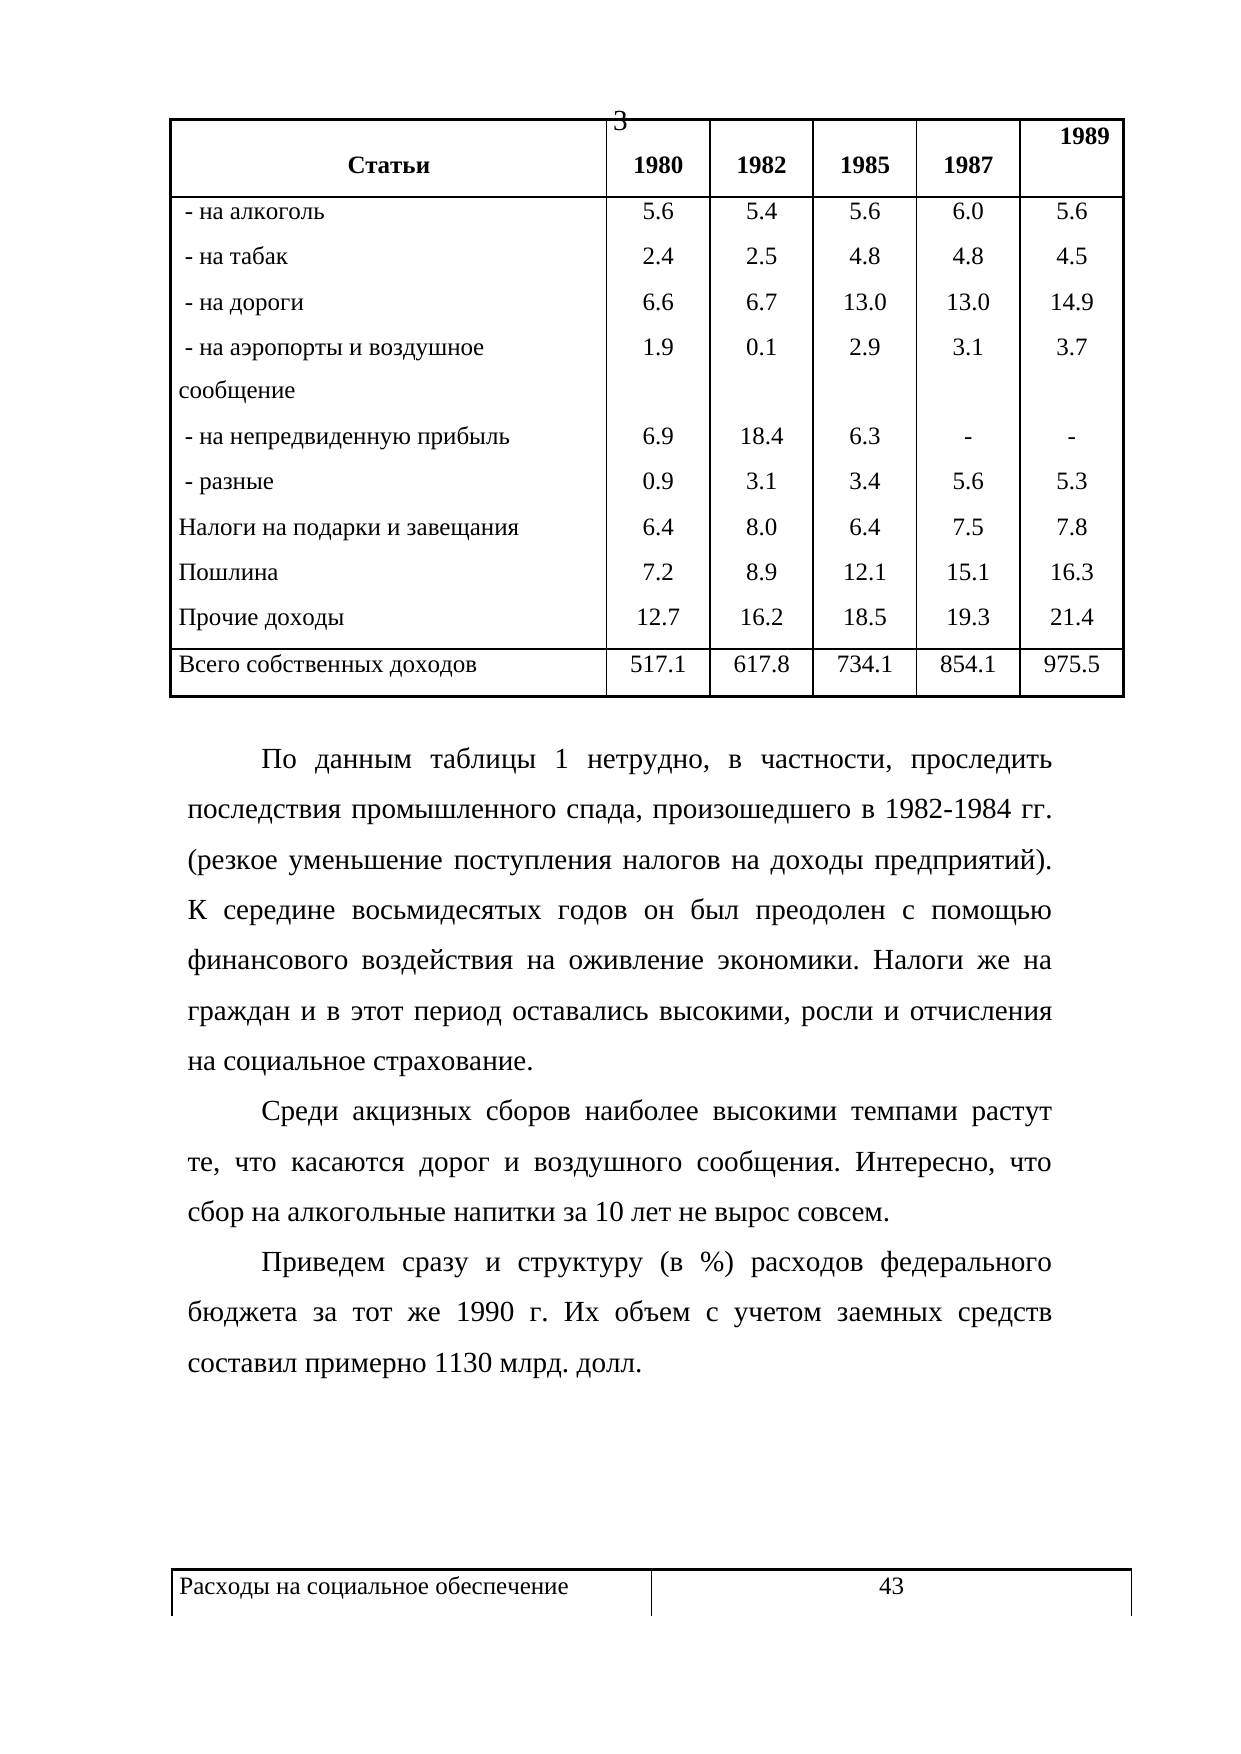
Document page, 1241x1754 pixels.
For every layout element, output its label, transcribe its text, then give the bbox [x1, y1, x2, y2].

table_cell 13.0 [814, 287, 916, 332]
table_cell 7.2 [607, 557, 709, 602]
table_cell 2.5 [711, 241, 812, 287]
table_cell 5.6 [814, 198, 916, 241]
table_cell - разные [172, 466, 606, 512]
table_cell 3.1 [917, 332, 1019, 421]
table_cell - на аэропорты и воздушное сообщение [172, 332, 606, 421]
text Приведем сразу и структуру (в %) расходов федерального бюджета за тот же 1990 г. Их объем с учетом заемных средств составил примерно 1130 млрд. долл. [187, 1244, 1053, 1378]
table_cell - [917, 421, 1019, 466]
table_header Расходы на социальное обеспечение [173, 1571, 651, 1616]
table_cell - на табак [172, 241, 606, 287]
table_cell 1.9 [607, 332, 709, 421]
table_cell 3.4 [814, 466, 916, 512]
table_cell 6.4 [607, 512, 709, 557]
table_cell 8.9 [711, 557, 812, 602]
table_cell 6.9 [607, 421, 709, 466]
table_cell 18.5 [814, 603, 916, 648]
table_cell - [1021, 421, 1122, 466]
table_cell 19.3 [917, 603, 1019, 648]
table_cell 14.9 [1021, 287, 1122, 332]
table_cell 5.6 [917, 466, 1019, 512]
table_cell 7.8 [1021, 512, 1122, 557]
table_cell 15.1 [917, 557, 1019, 602]
table_cell 16.2 [711, 603, 812, 648]
table_cell 3.7 [1021, 332, 1122, 421]
table_cell 13.0 [917, 287, 1019, 332]
table_cell 2.9 [814, 332, 916, 421]
table_cell 6.4 [814, 512, 916, 557]
table_cell - на алкоголь [172, 198, 606, 241]
table_cell 734.1 [814, 650, 916, 695]
table_cell 517.1 [607, 650, 709, 695]
text Среди акцизных сборов наиболее высокими темпами растут те, что касаются дорог и воздушного сообщения. Интересно, что сбор на алкогольные напитки за 10 лет не вырос совсем. [187, 1093, 1053, 1227]
table_cell 12.7 [607, 603, 709, 648]
table_cell 0.9 [607, 466, 709, 512]
table_cell 7.5 [917, 512, 1019, 557]
table_header 1989 [1021, 121, 1122, 196]
table_header 1980 [607, 121, 709, 196]
table_cell 21.4 [1021, 603, 1122, 648]
table_cell 18.4 [711, 421, 812, 466]
table_cell 5.6 [1021, 198, 1122, 241]
table_cell - на непредвиденную прибыль [172, 421, 606, 466]
table_cell 854.1 [917, 650, 1019, 695]
table_cell Всего собственных доходов [172, 650, 606, 695]
table_cell 617.8 [711, 650, 812, 695]
table_cell Налоги на подарки и завещания [172, 512, 606, 557]
table_cell 6.3 [814, 421, 916, 466]
table_cell 5.4 [711, 198, 812, 241]
table_header Статьи [172, 121, 606, 196]
table_cell Пошлина [172, 557, 606, 602]
table_cell 12.1 [814, 557, 916, 602]
table_cell 8.0 [711, 512, 812, 557]
table_cell 5.6 [607, 198, 709, 241]
table_cell 2.4 [607, 241, 709, 287]
table_header 43 [652, 1571, 1131, 1616]
table_header 1985 [814, 121, 916, 196]
table_header 1982 [711, 121, 812, 196]
table_cell 16.3 [1021, 557, 1122, 602]
table_cell 4.8 [814, 241, 916, 287]
table_cell 6.6 [607, 287, 709, 332]
table_cell 4.8 [917, 241, 1019, 287]
table_cell 5.3 [1021, 466, 1122, 512]
table_cell 3.1 [711, 466, 812, 512]
table_cell 975.5 [1021, 650, 1122, 695]
table_cell 6.7 [711, 287, 812, 332]
table_header 1987 [917, 121, 1019, 196]
table_cell 0.1 [711, 332, 812, 421]
table_cell 6.0 [917, 198, 1019, 241]
table_cell Прочие доходы [172, 603, 606, 648]
table_cell 4.5 [1021, 241, 1122, 287]
text По данным таблицы 1 нетрудно, в частности, проследить последствия промышленного спада, произошедшего в 1982-1984 гг. (резкое уменьшение поступления налогов на доходы предприятий). К середине восьмидесятых годов он был преодолен с помощью финансового воздействия на оживление экономики. Налоги же на граждан и в этот период оставались высокими, росли и отчисления на социальное страхование. [187, 741, 1053, 1077]
table_cell - на дороги [172, 287, 606, 332]
